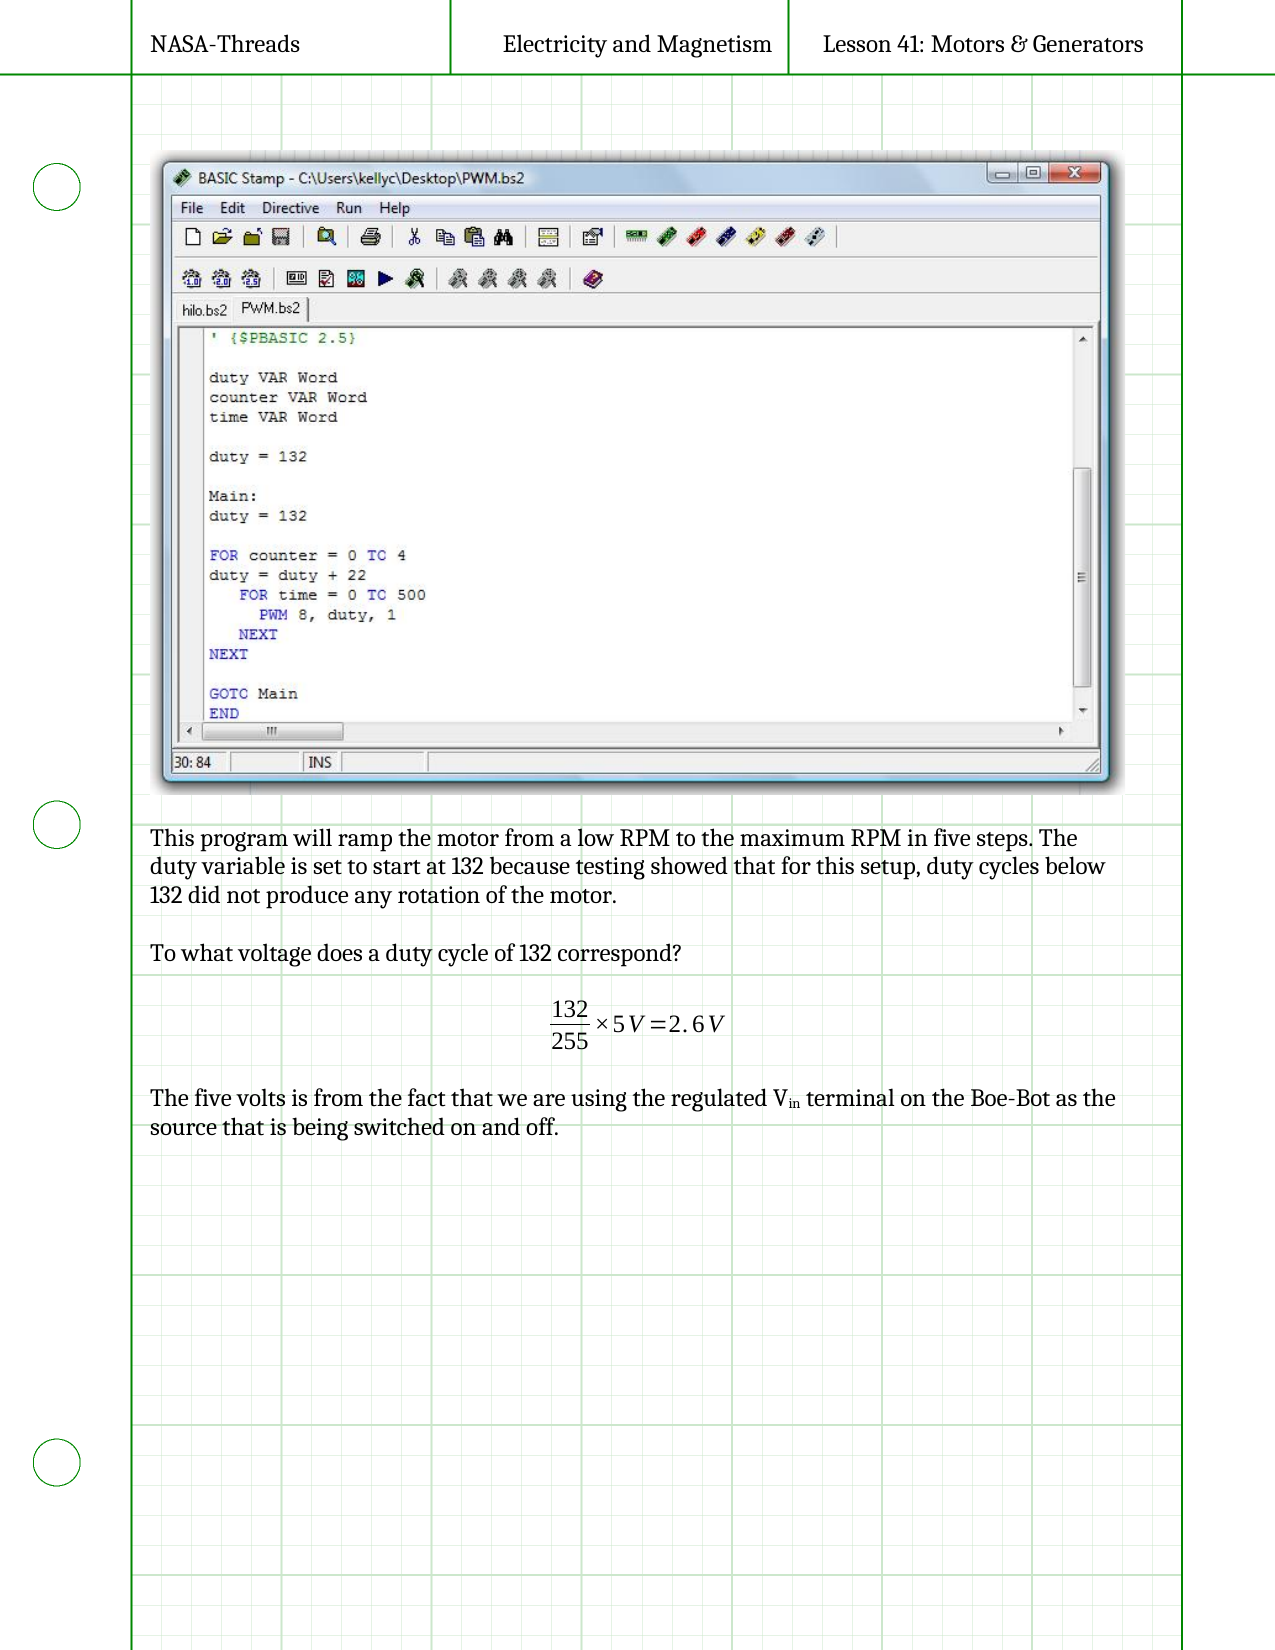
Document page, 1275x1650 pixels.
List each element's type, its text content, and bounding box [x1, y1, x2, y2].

text This program will ramp the motor from a low RPM to the maximum RPM in five steps. The duty variable is set to start at 132 because testing showed that for this setup, duty cycles below 132 did not produce any rotation of the motor. [150, 823, 1125, 910]
text To what voltage does a duty cycle of 132 correspond? [150, 938, 1125, 967]
text The five volts is from the fact that we are using the regulated Vin terminal on the Boe-Bot as the source that is being switched on and off. [150, 1084, 1125, 1141]
picture [0, 0, 1275, 1650]
